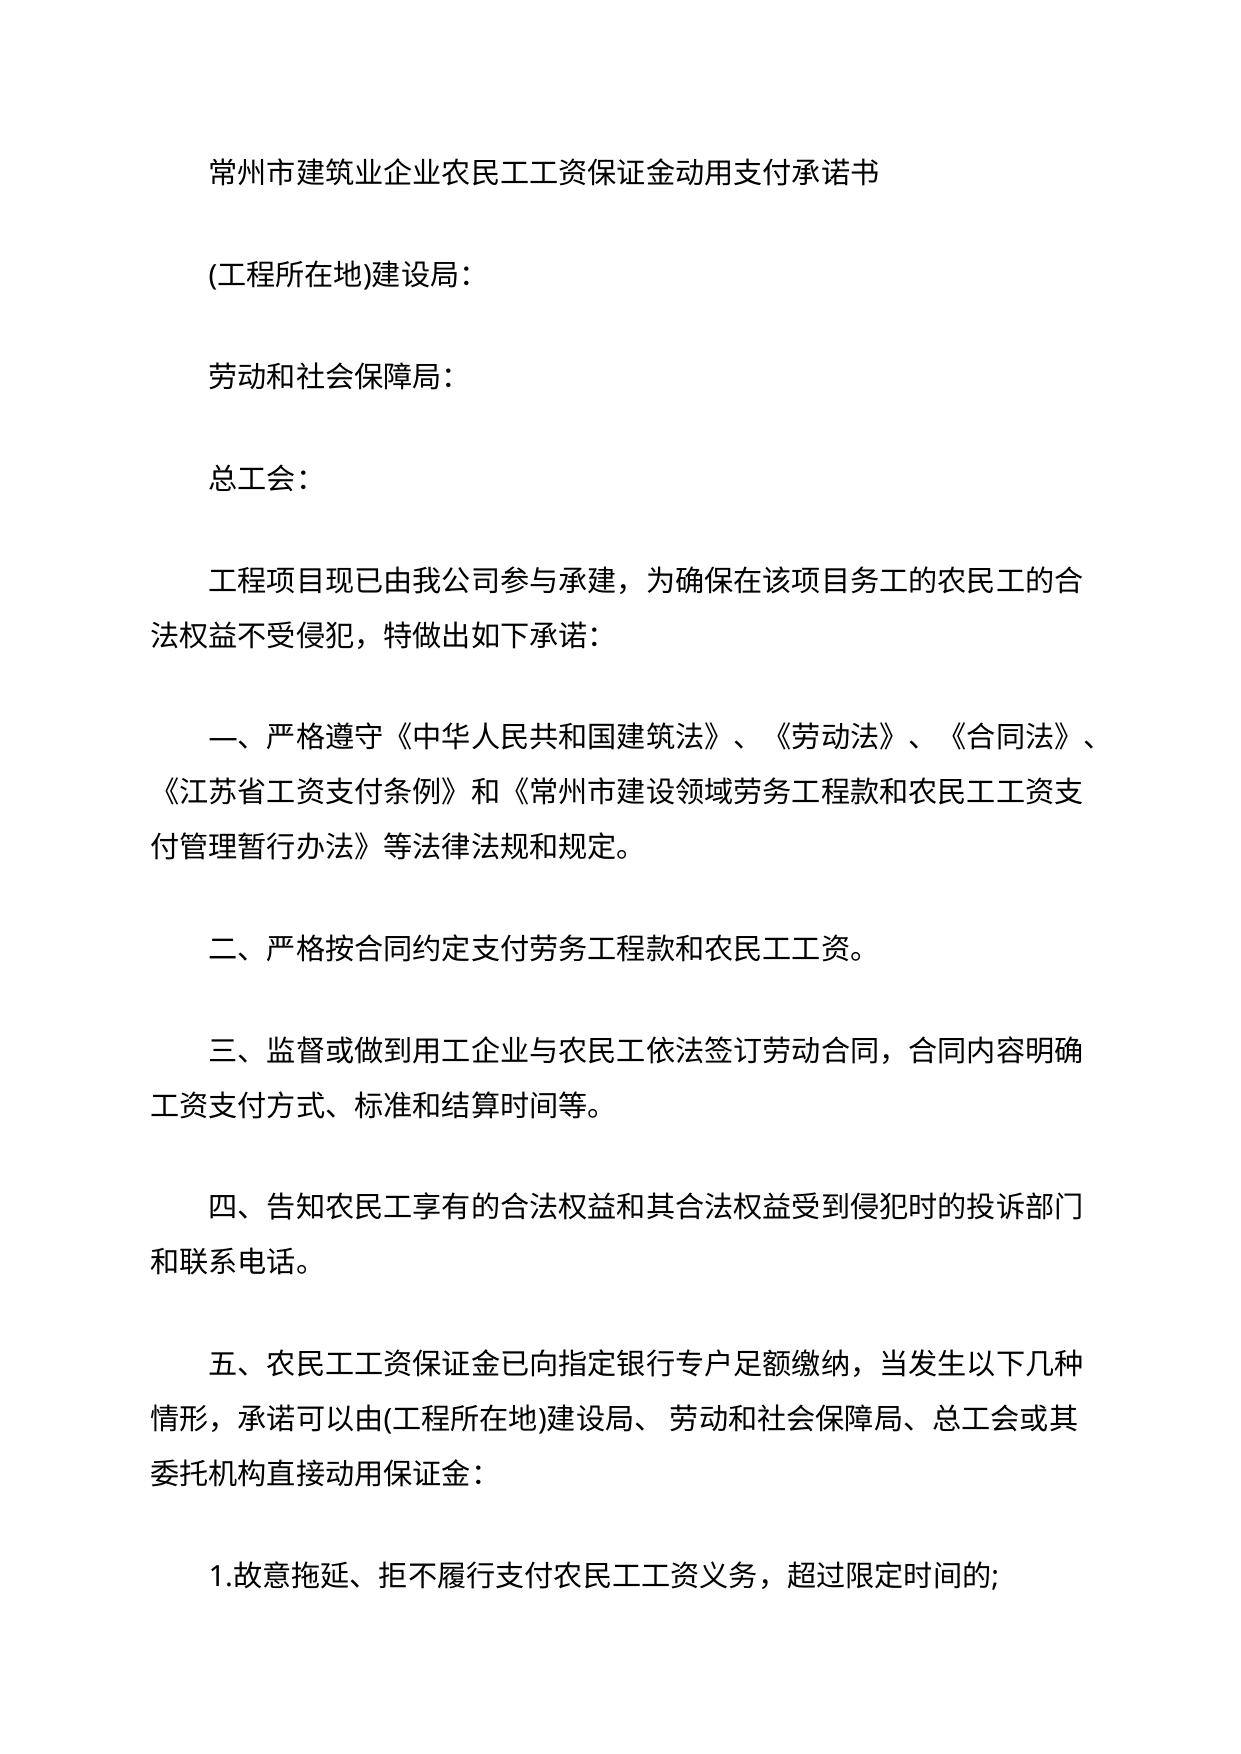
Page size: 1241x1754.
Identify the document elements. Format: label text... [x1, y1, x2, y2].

text 二、严格按合同约定支付劳务工程款和农民工工资。 [150, 926, 1090, 968]
text (工程所在地)建设局： [150, 252, 1090, 294]
text 三、监督或做到用工企业与农民工依法签订劳动合同，合同内容明确工资支付方式、标准和结算时间等。 [150, 1027, 1090, 1124]
text 工程项目现已由我公司参与承建，为确保在该项目务工的农民工的合法权益不受侵犯，特做出如下承诺： [150, 557, 1090, 654]
text 劳动和社会保障局： [150, 354, 1090, 396]
text 四、告知农民工享有的合法权益和其合法权益受到侵犯时的投诉部门和联系电话。 [150, 1184, 1090, 1281]
text —、严格遵守《中华人民共和国建筑法》、《劳动法》、《合同法》、《江苏省工资支付条例》和《常州市建设领域劳务工程款和农民工工资支付管理暂行办法》等法律法规和规定。 [150, 714, 1090, 866]
text 常州市建筑业企业农民工工资保证金动用支付承诺书 [150, 150, 1090, 192]
text 五、农民工工资保证金已向指定银行专户足额缴纳，当发生以下几种情形，承诺可以由(工程所在地)建设局、 劳动和社会保障局、总工会或其委托机构直接动用保证金： [150, 1341, 1090, 1493]
text 1.故意拖延、拒不履行支付农民工工资义务，超过限定时间的; [150, 1552, 1090, 1595]
text 总工会： [150, 456, 1090, 498]
